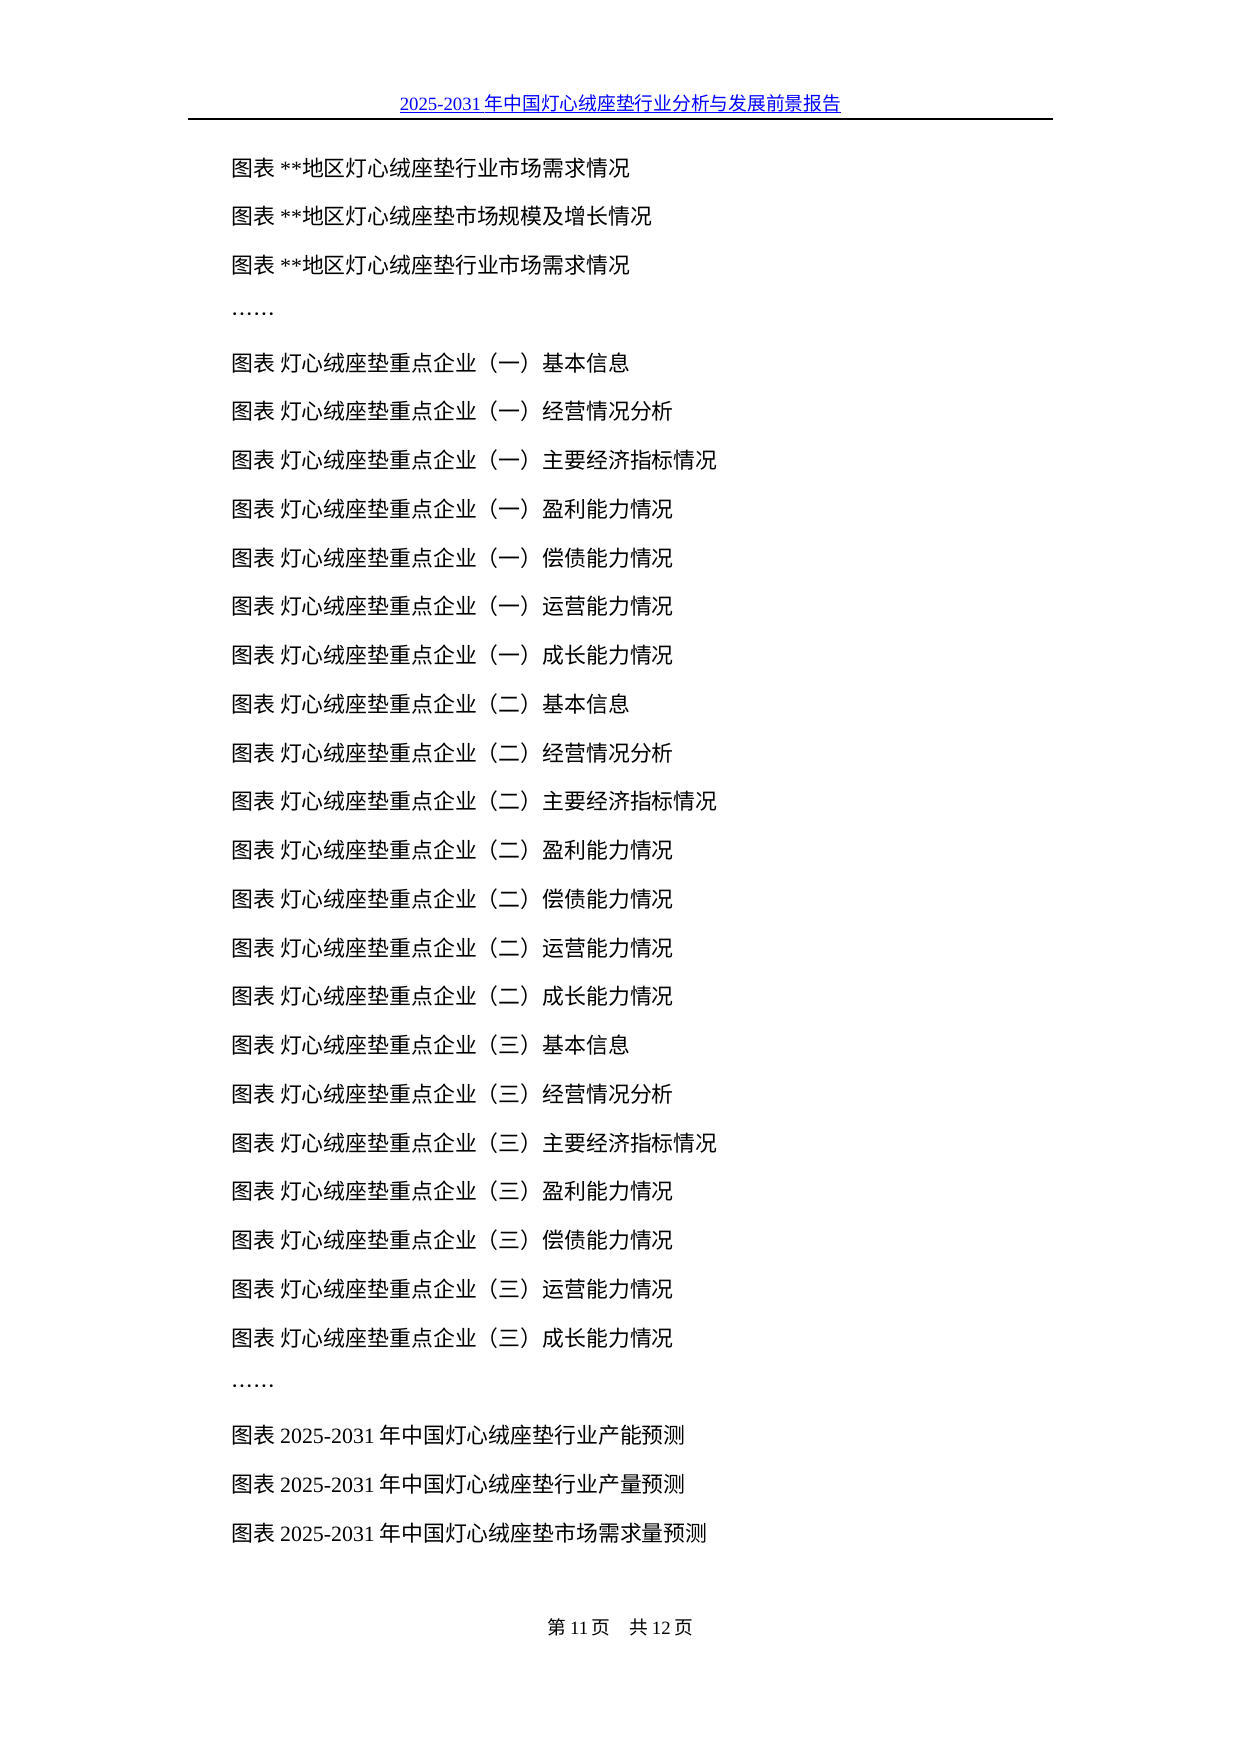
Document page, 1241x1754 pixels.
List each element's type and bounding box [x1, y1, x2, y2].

text [187, 150, 1053, 1548]
